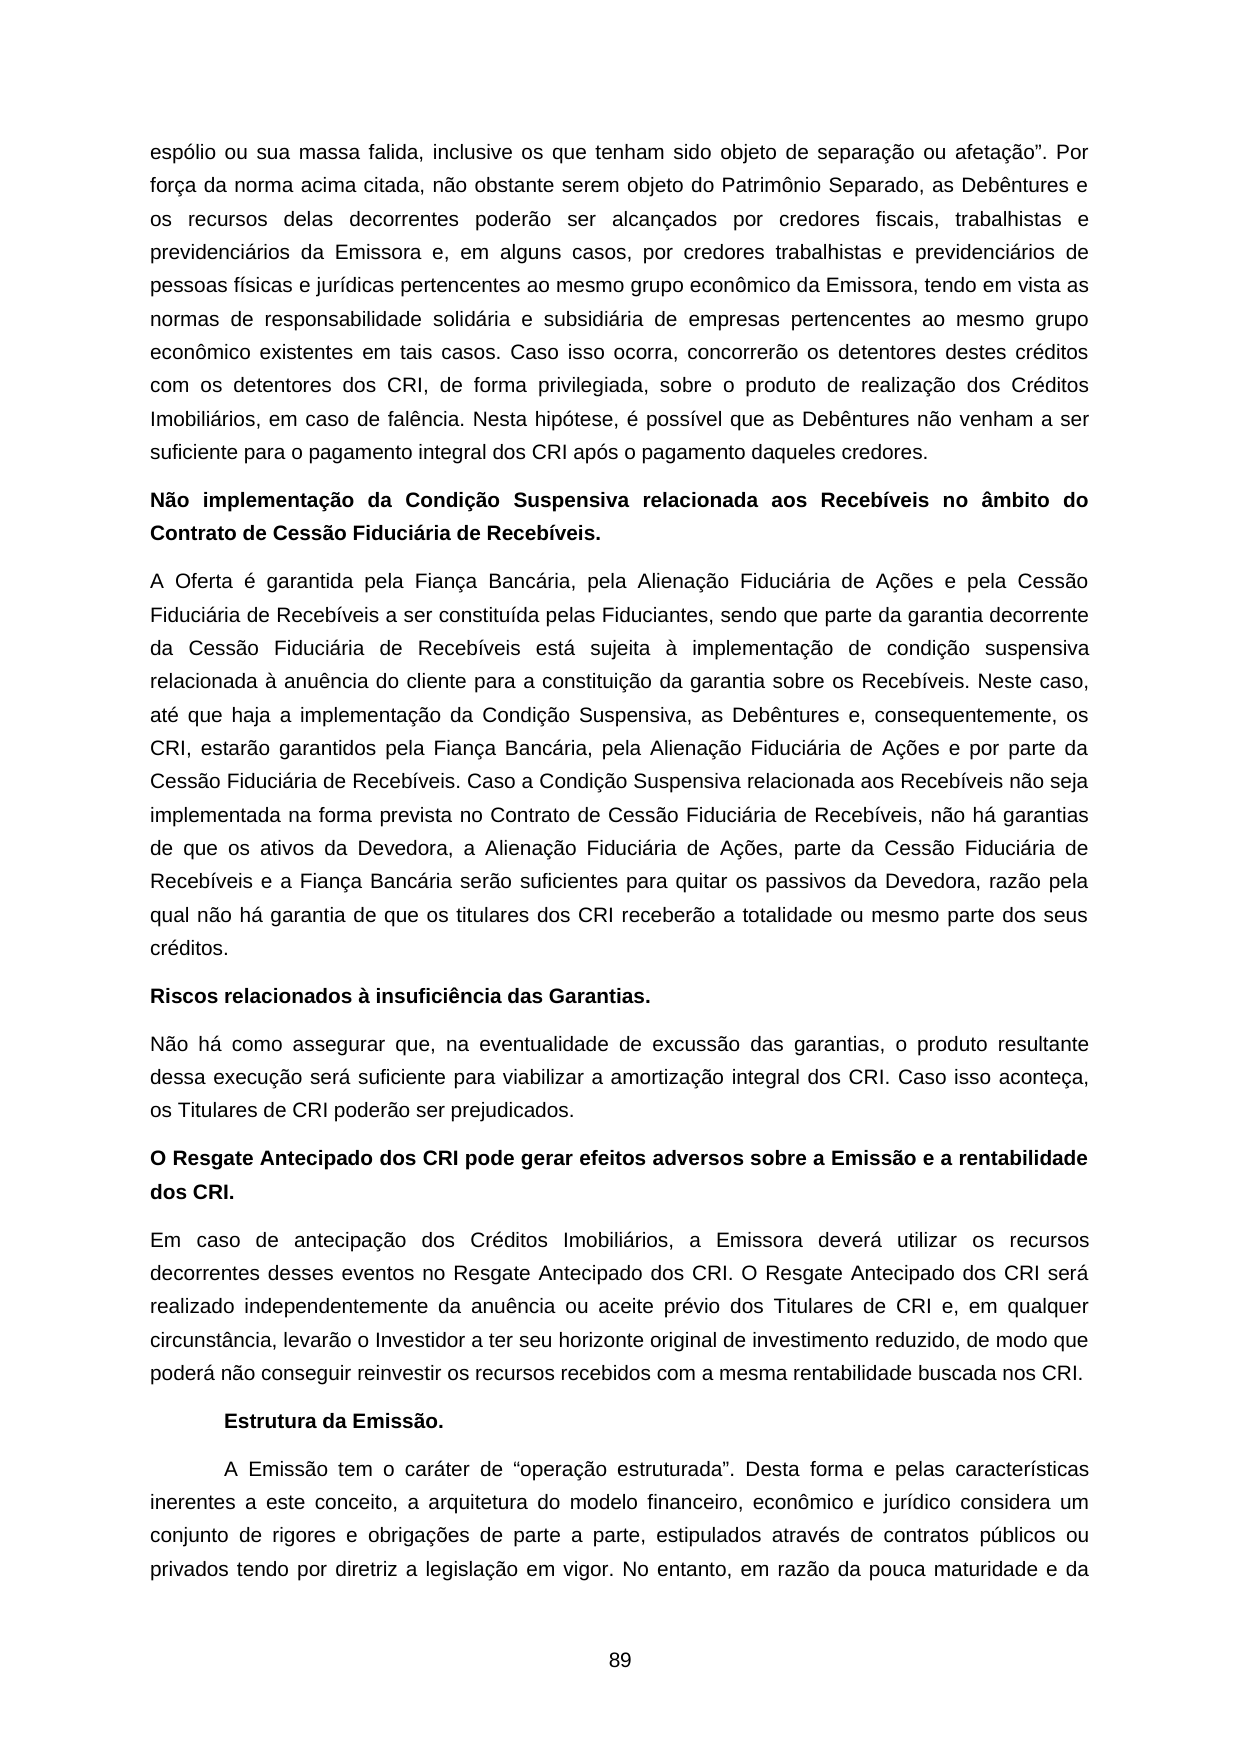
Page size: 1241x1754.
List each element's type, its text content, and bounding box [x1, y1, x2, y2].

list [150, 1449, 1090, 1583]
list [150, 133, 1090, 466]
text O Resgate Antecipado dos CRI pode gerar efeitos adversos sobre a Emissão e a rentabilidade dos CRI. [150, 1139, 1090, 1206]
text Em caso de antecipação dos Créditos Imobiliários, a Emissora deverá utilizar os recursos decorrentes desses eventos no Resgate Antecipado dos CRI. O Resgate Antecipado dos CRI será realizado independentemente da anuência ou aceite prévio dos Titulares de CRI e, em qualquer circunstância, levarão o Investidor a ter seu horizonte original de investimento reduzido, de modo que poderá não conseguir reinvestir os recursos recebidos com a mesma rentabilidade buscada nos CRI. [150, 1220, 1090, 1387]
list Estrutura da Emissão. [150, 1402, 1090, 1435]
text A Oferta é garantida pela Fiança Bancária, pela Alienação Fiduciária de Ações e pela Cessão Fiduciária de Recebíveis a ser constituída pelas Fiduciantes, sendo que parte da garantia decorrente da Cessão Fiduciária de Recebíveis está sujeita à implementação de condição suspensiva relacionada à anuência do cliente para a constituição da garantia sobre os Recebíveis. Neste caso, até que haja a implementação da Condição Suspensiva, as Debêntures e, consequentemente, os CRI, estarão garantidos pela Fiança Bancária, pela Alienação Fiduciária de Ações e por parte da Cessão Fiduciária de Recebíveis. Caso a Condição Suspensiva relacionada aos Recebíveis não seja implementada na forma prevista no Contrato de Cessão Fiduciária de Recebíveis, não há garantias de que os ativos da Devedora, a Alienação Fiduciária de Ações, parte da Cessão Fiduciária de Recebíveis e a Fiança Bancária serão suficientes para quitar os passivos da Devedora, razão pela qual não há garantia de que os titulares dos CRI receberão a totalidade ou mesmo parte dos seus créditos. [150, 562, 1090, 962]
text Não implementação da Condição Suspensiva relacionada aos Recebíveis no âmbito do Contrato de Cessão Fiduciária de Recebíveis. [150, 481, 1090, 547]
text Riscos relacionados à insuficiência das Garantias. [150, 977, 1090, 1010]
text Não há como assegurar que, na eventualidade de excussão das garantias, o produto resultante dessa execução será suficiente para viabilizar a amortização integral dos CRI. Caso isso aconteça, os Titulares de CRI poderão ser prejudicados. [150, 1024, 1090, 1124]
